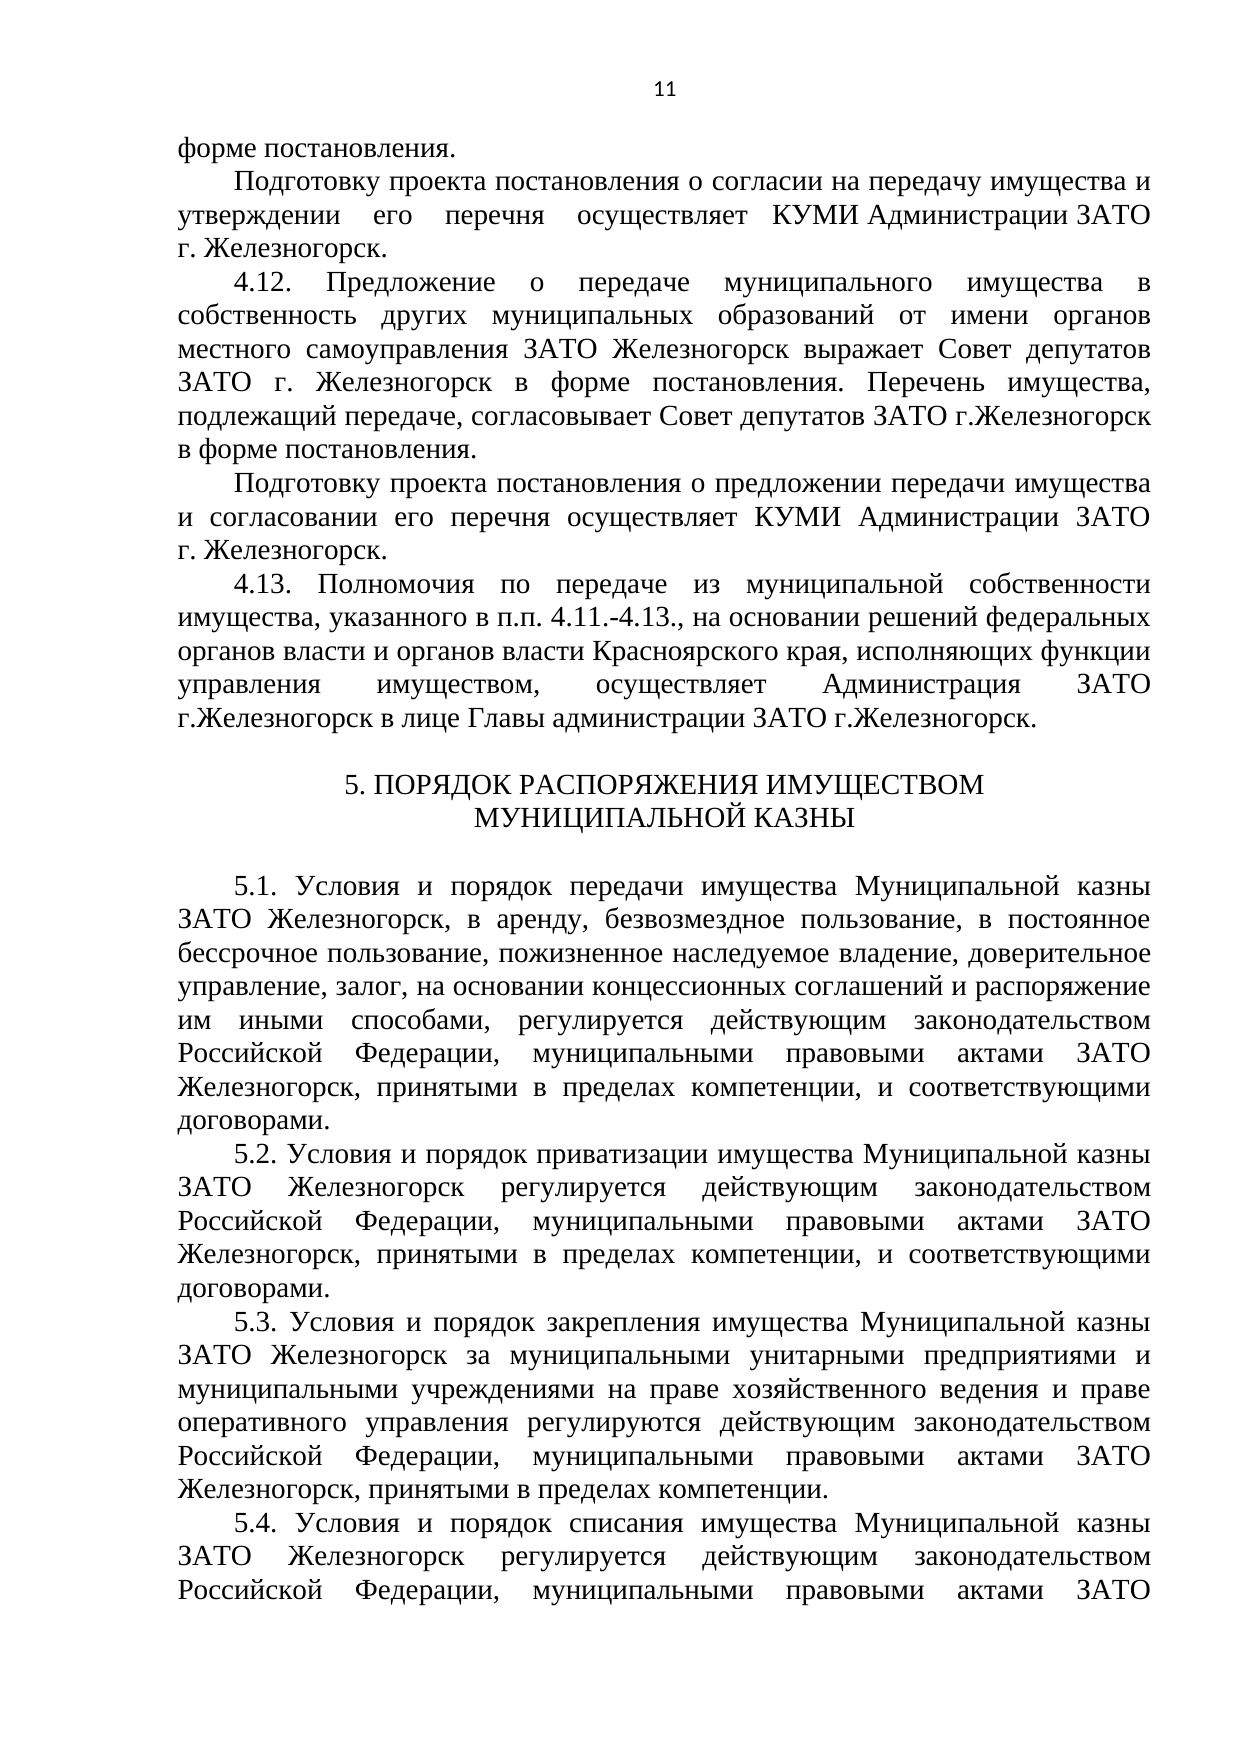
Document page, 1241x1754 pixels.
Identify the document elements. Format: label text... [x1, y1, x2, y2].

text Подготовку проекта постановления о предложении передачи имущества и согласовании его перечня осуществляет КУМИ Администрации ЗАТО г. Железногорск. [177, 465, 1152, 566]
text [177, 1505, 1152, 1606]
text 4.13. Полномочия по передаче из муниципальной собственности имущества, указанного в п.п. 4.11.-4.13., на основании решений федеральных органов власти и органов власти Красноярского края, исполняющих функции управления имуществом, осуществляет Администрация ЗАТО г.Железногорск в лице Главы администрации ЗАТО г.Железногорск. [177, 566, 1152, 733]
text МУНИЦИПАЛЬНОЙ КАЗНЫ [177, 801, 1152, 834]
text 5.2. Условия и порядок приватизации имущества Муниципальной казны ЗАТО Железногорск регулируется действующим законодательством Российской Федерации, муниципальными правовыми актами ЗАТО Железногорск, принятыми в пределах компетенции, и соответствующими договорами. [177, 1136, 1152, 1304]
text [177, 130, 1152, 163]
text 5.3. Условия и порядок закрепления имущества Муниципальной казны ЗАТО Железногорск за муниципальными унитарными предприятиями и муниципальными учреждениями на праве хозяйственного ведения и праве оперативного управления регулируются действующим законодательством Российской Федерации, муниципальными правовыми актами ЗАТО Железногорск, принятыми в пределах компетенции. [177, 1304, 1152, 1505]
text 4.12. Предложение о передаче муниципального имущества в собственность других муниципальных образований от имени органов местного самоуправления ЗАТО Железногорск выражает Совет депутатов ЗАТО г. Железногорск в форме постановления. Перечень имущества, подлежащий передаче, согласовывает Совет депутатов ЗАТО г.Железногорск в форме постановления. [177, 264, 1152, 465]
text 5.1. Условия и порядок передачи имущества Муниципальной казны ЗАТО Железногорск, в аренду, безвозмездное пользование, в постоянное бессрочное пользование, пожизненное наследуемое владение, доверительное управление, залог, на основании концессионных соглашений и распоряжение им иными способами, регулируется действующим законодательством Российской Федерации, муниципальными правовыми актами ЗАТО Железногорск, принятыми в пределах компетенции, и соответствующими договорами. [177, 868, 1152, 1136]
text 5. ПОРЯДОК РАСПОРЯЖЕНИЯ ИМУЩЕСТВОМ [177, 767, 1152, 801]
